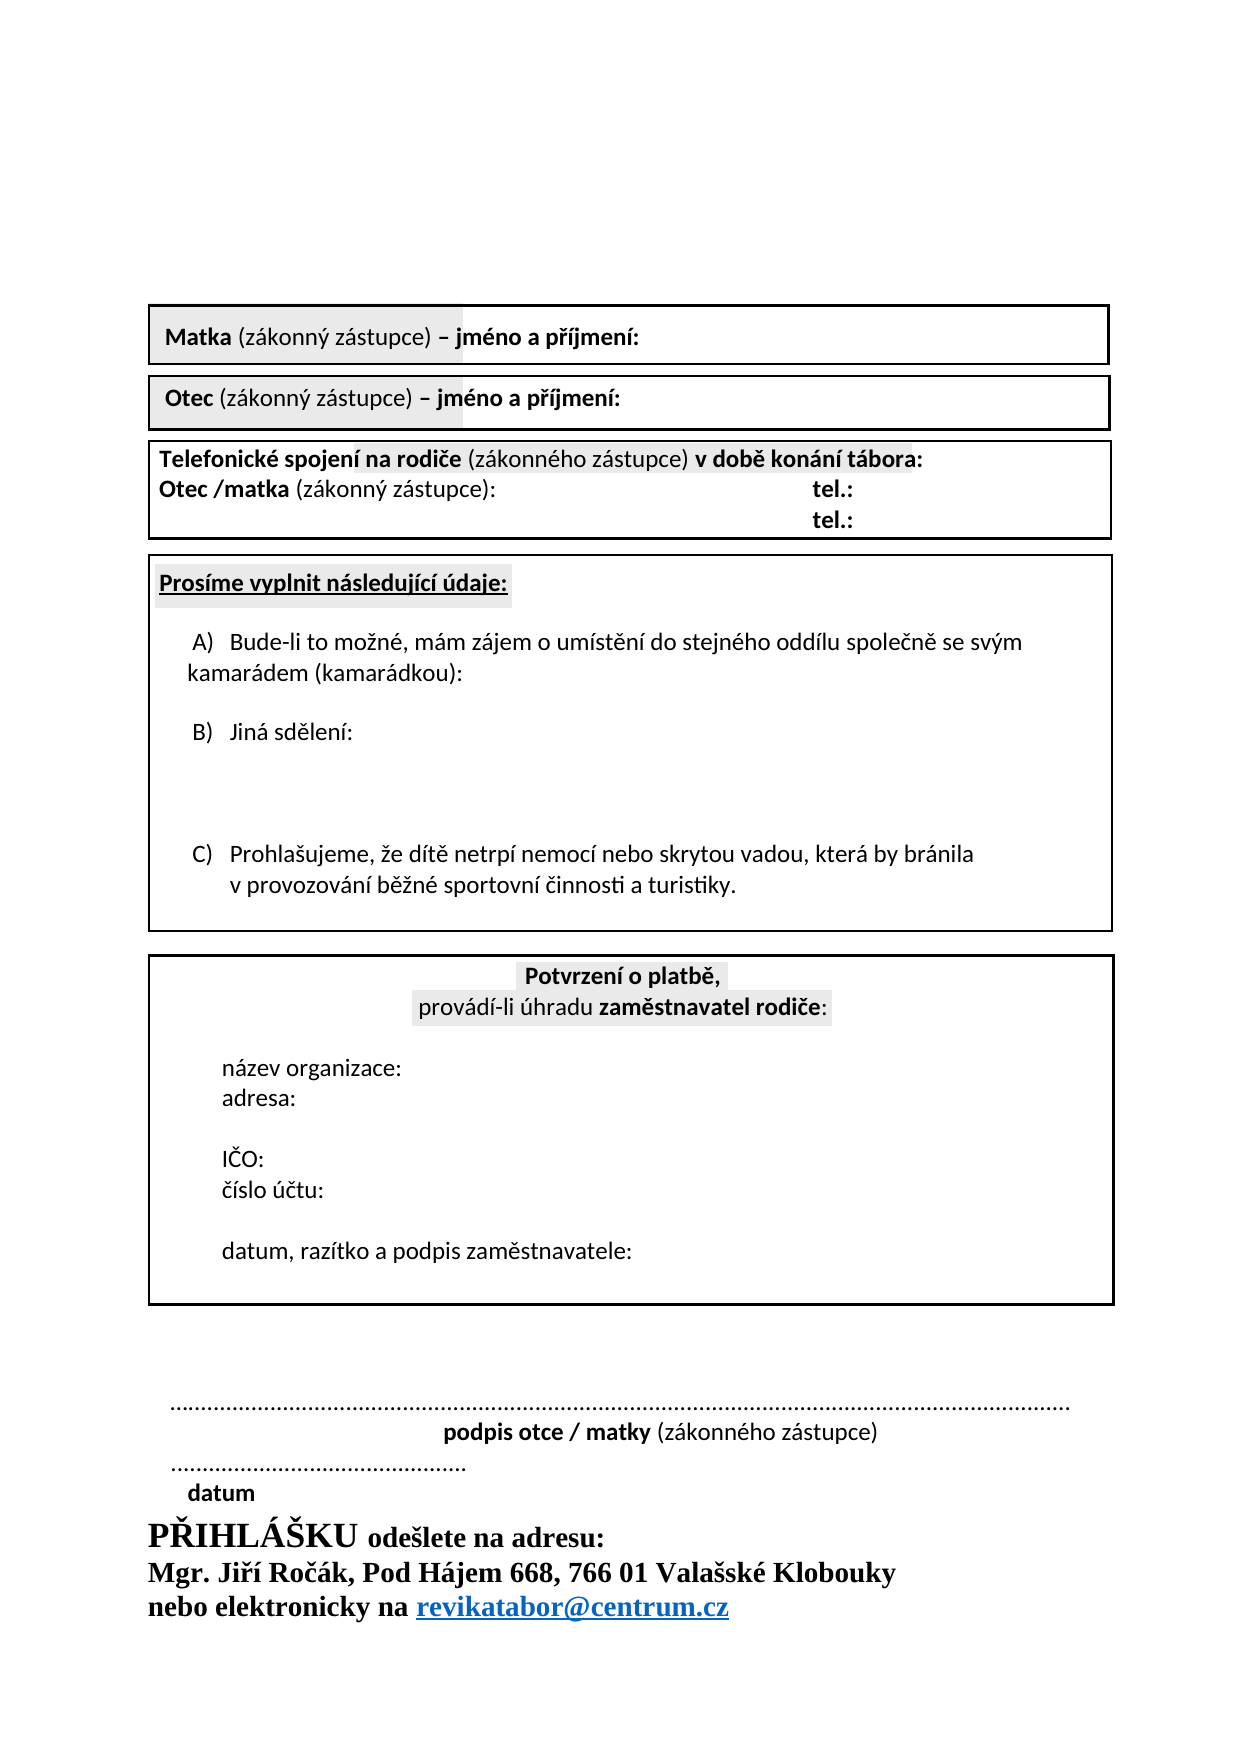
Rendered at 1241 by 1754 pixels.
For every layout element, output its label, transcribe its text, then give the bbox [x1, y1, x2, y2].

text ............................................... [148, 1447, 1098, 1478]
list Prohlašujeme, že dítě netrpí nemocí nebo skrytou vadou, která by bránila v provozování běžné sportovní činnosti a turistiky. [192, 838, 1092, 899]
text Matka (zákonný zástupce) – jméno a příjmení: [148, 321, 1092, 351]
subtitle Bude-li to možné, mám zájem o umístění do stejného oddílu společně se svým [192, 627, 1092, 657]
text datum [148, 1478, 1098, 1508]
text datum, razítko a podpis zaměstnavatele: [148, 1235, 1098, 1266]
text Potvrzení o platbě, [148, 961, 1098, 991]
list Jiná sdělení: [192, 716, 1092, 747]
text …............................................................................................................................................ [148, 1386, 1092, 1417]
text podpis otce / matky (zákonného zástupce) [148, 1417, 1098, 1447]
text tel.: [148, 504, 1098, 534]
text Telefonické spojení na rodiče (zákonného zástupce) v době konání tábora: [148, 443, 1098, 473]
text IČO: [148, 1144, 1098, 1174]
subtitle kamarádem (kamarádkou): [148, 657, 1092, 688]
text Prosíme vyplnit následující údaje: [148, 567, 1098, 598]
text Otec (zákonný zástupce) – jméno a příjmení: [148, 382, 1098, 412]
text Otec /matka (zákonný zástupce): tel.: [148, 473, 1098, 504]
text název organizace: [148, 1052, 1098, 1083]
text provádí-li úhradu zaměstnavatel rodiče: [148, 991, 1098, 1022]
text adresa: [148, 1083, 1098, 1113]
text číslo účtu: [148, 1174, 1098, 1205]
